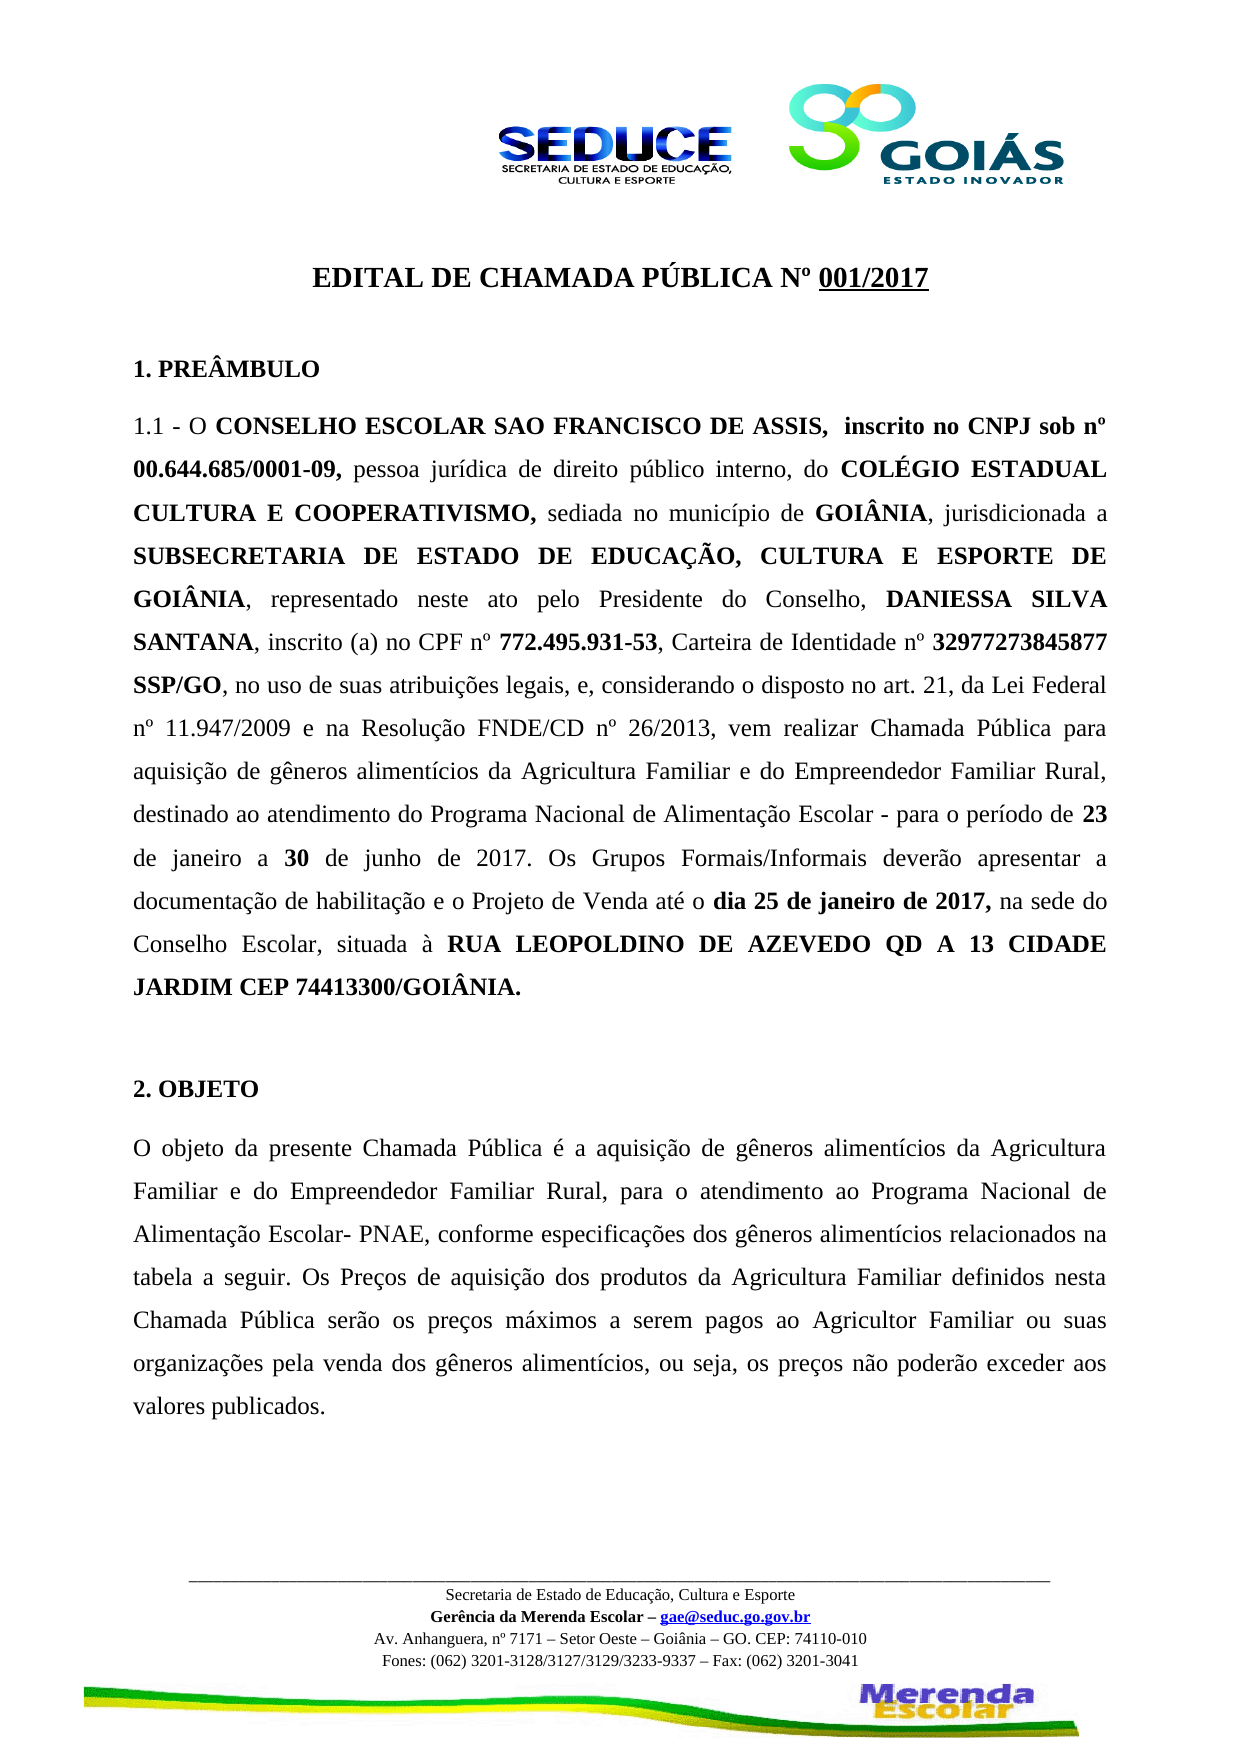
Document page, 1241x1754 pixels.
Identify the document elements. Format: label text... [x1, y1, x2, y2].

text 2. OBJETO [133, 1074, 1107, 1103]
text O objeto da presente Chamada Pública é a aquisição de gêneros alimentícios da Agricultura Familiar e do Empreendedor Familiar Rural, para o atendimento ao Programa Nacional de Alimentação Escolar- PNAE, conforme especificações dos gêneros alimentícios relacionados na tabela a seguir. Os Preços de aquisição dos produtos da Agricultura Familiar definidos nesta Chamada Pública serão os preços máximos a serem pagos ao Agricultor Familiar ou suas organizações pela venda dos gêneros alimentícios, ou seja, os preços não poderão exceder aos valores publicados. [133, 1133, 1107, 1420]
text 1. PREÂMBULO [133, 354, 1107, 383]
text EDITAL DE CHAMADA PÚBLICA Nº 001/2017 [133, 260, 1107, 294]
picture [477, 73, 1108, 212]
text 1.1 - O CONSELHO ESCOLAR SAO FRANCISCO DE ASSIS, inscrito no CNPJ sob nº 00.644.685/0001-09, pessoa jurídica de direito público interno, do COLÉGIO ESTADUAL CULTURA E COOPERATIVISMO, sediada no município de GOIÂNIA, jurisdicionada a SUBSECRETARIA DE ESTADO DE EDUCAÇÃO, CULTURA E ESPORTE DE GOIÂNIA, representado neste ato pelo Presidente do Conselho, DANIESSA SILVA SANTANA, inscrito (a) no CPF nº 772.495.931-53, Carteira de Identidade nº 32977273845877 SSP/GO, no uso de suas atribuições legais, e, considerando o disposto no art. 21, da Lei Federal nº 11.947/2009 e na Resolução FNDE/CD nº 26/2013, vem realizar Chamada Pública para aquisição de gêneros alimentícios da Agricultura Familiar e do Empreendedor Familiar Rural, destinado ao atendimento do Programa Nacional de Alimentação Escolar - para o período de 23 de janeiro a 30 de junho de 2017. Os Grupos Formais/Informais deverão apresentar a documentação de habilitação e o Projeto de Venda até o dia 25 de janeiro de 2017, na sede do Conselho Escolar, situada à RUA LEOPOLDINO DE AZEVEDO QD A 13 CIDADE JARDIM CEP 74413300/GOIÂNIA. [133, 411, 1107, 1001]
